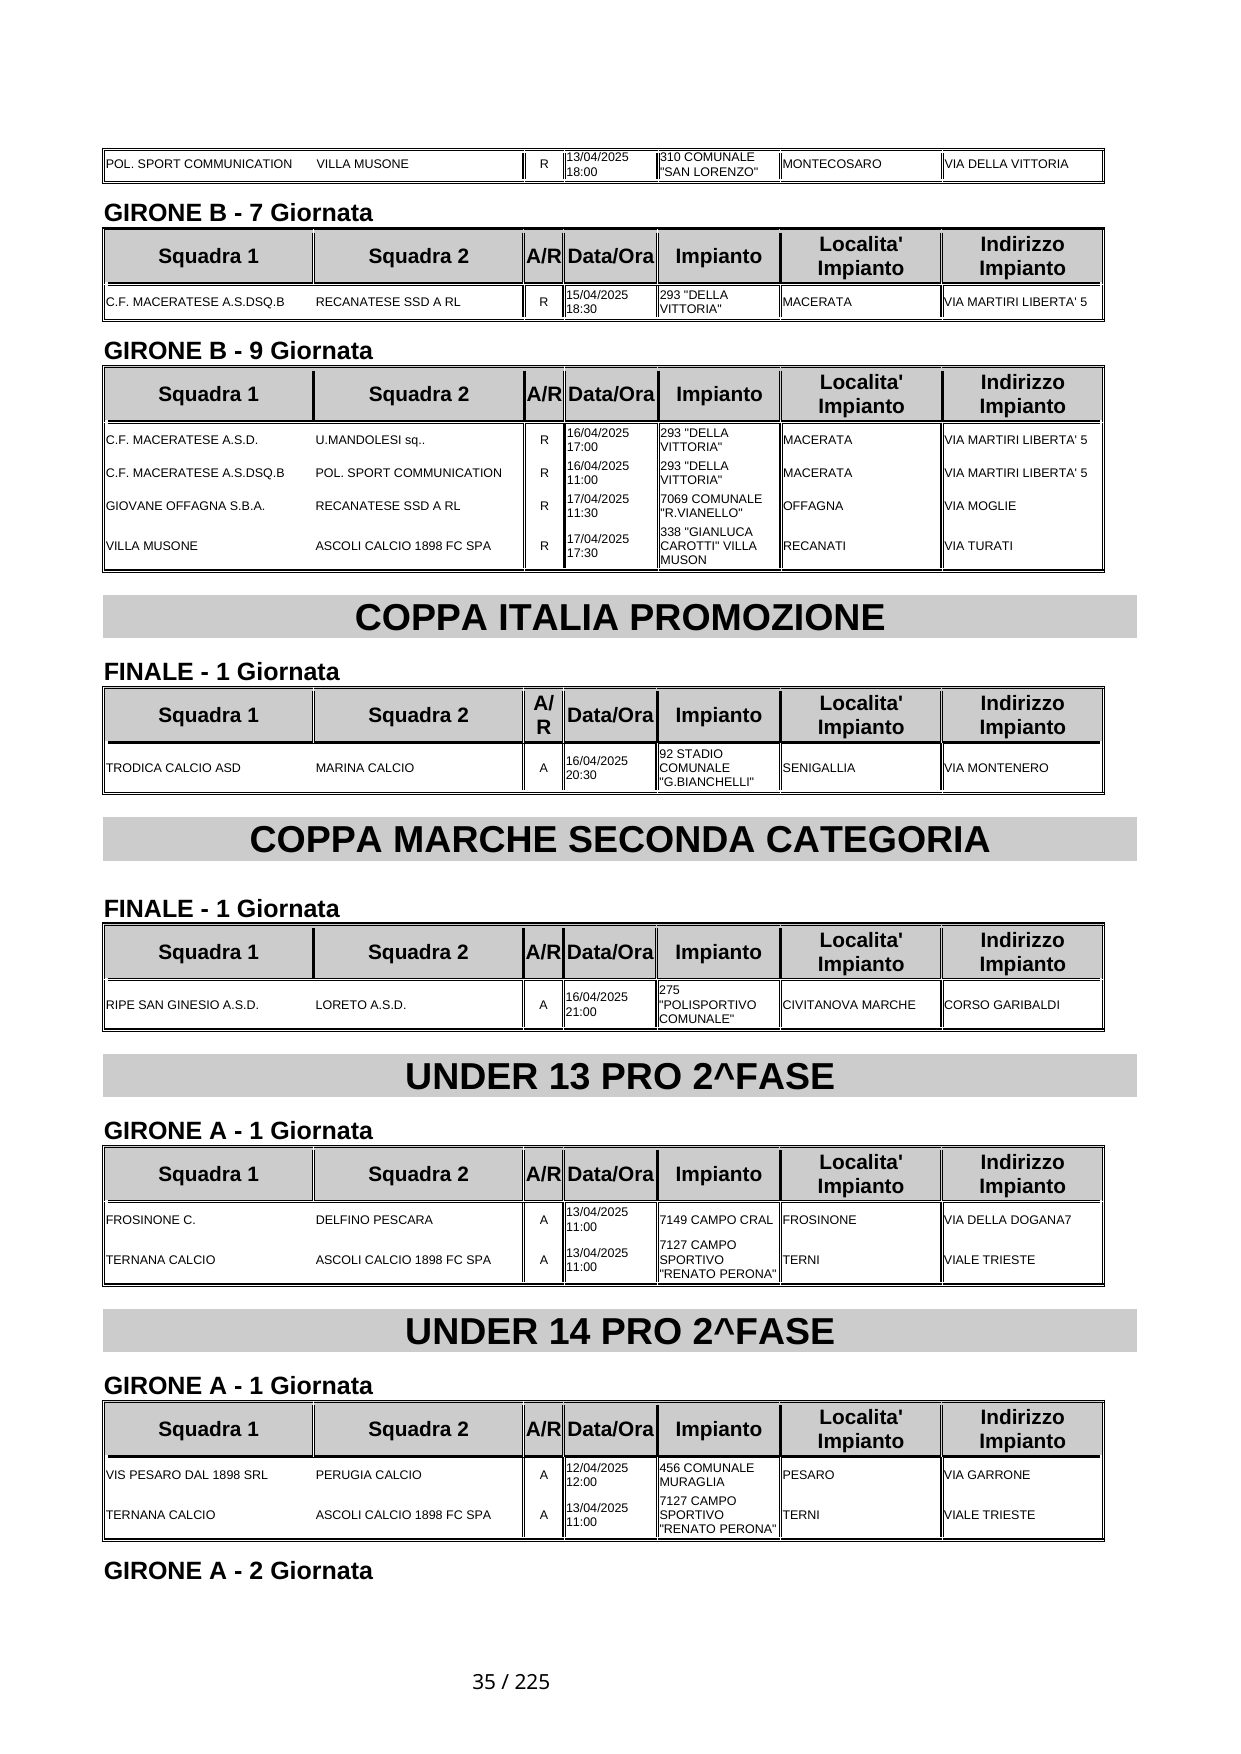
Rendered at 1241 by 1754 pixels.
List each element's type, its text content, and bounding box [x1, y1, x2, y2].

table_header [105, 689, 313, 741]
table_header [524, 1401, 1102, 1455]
text UNDER 14 PRO 2^FASE [103, 1309, 1137, 1352]
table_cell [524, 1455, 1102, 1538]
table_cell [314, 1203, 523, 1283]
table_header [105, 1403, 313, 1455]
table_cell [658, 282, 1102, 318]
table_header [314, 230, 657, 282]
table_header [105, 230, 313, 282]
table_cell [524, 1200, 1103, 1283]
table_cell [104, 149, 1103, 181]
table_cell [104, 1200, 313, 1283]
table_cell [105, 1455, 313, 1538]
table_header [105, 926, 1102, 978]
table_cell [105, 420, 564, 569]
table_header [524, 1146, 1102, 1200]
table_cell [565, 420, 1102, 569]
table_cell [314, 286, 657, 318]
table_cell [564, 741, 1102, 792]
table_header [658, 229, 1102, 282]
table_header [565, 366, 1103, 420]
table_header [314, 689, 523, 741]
text GIRONE B - 9 Giornata [103, 336, 1137, 365]
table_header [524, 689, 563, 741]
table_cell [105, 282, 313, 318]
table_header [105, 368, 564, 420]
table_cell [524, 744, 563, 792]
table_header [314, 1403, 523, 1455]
text GIRONE A - 2 Giornata [103, 1556, 1137, 1585]
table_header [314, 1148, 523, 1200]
text GIRONE B - 7 Giornata [103, 198, 1137, 227]
text UNDER 13 PRO 2^FASE [103, 1054, 1137, 1097]
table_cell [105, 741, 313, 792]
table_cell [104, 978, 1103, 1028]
text COPPA MARCHE SECONDA CATEGORIA [103, 817, 1137, 861]
text FINALE - 1 Giornata [103, 893, 1137, 922]
text COPPA ITALIA PROMOZIONE [103, 595, 1137, 638]
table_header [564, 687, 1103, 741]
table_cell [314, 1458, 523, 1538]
text FINALE - 1 Giornata [103, 657, 1137, 686]
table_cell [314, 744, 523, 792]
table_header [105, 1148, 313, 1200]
text GIRONE A - 1 Giornata [103, 1116, 1137, 1144]
text GIRONE A - 1 Giornata [103, 1371, 1137, 1399]
